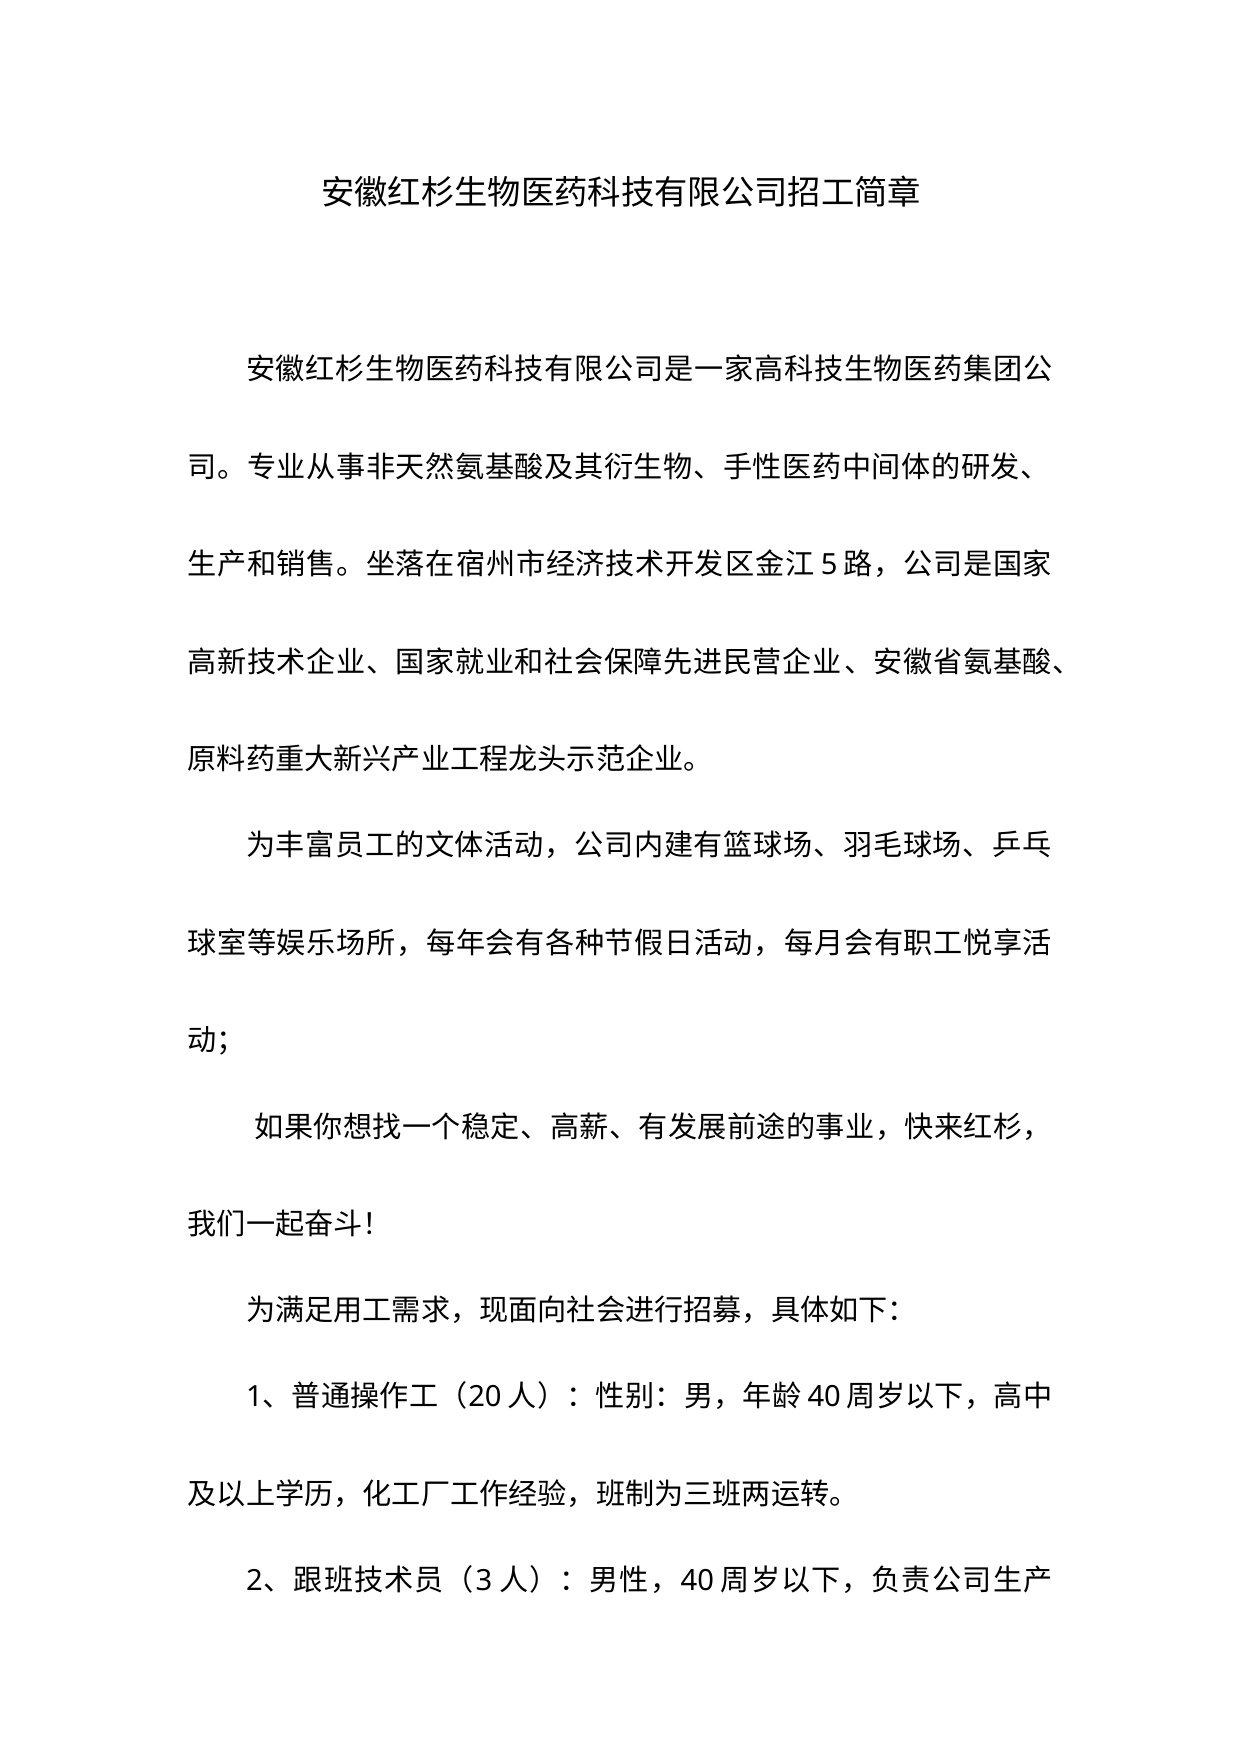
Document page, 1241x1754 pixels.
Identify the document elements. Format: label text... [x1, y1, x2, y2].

text 安徽红杉生物医药科技有限公司招工简章 [187, 158, 1053, 223]
list 普通操作工（20人）：性别：男，年龄40周岁以下，高中及以上学历，化工厂工作经验，班制为三班两运转。 [187, 1362, 1053, 1524]
text 为满足用工需求，现面向社会进行招募，具体如下： [187, 1275, 1053, 1340]
text 为丰富员工的文体活动，公司内建有篮球场、羽毛球场、乒乓球室等娱乐场所，每年会有各种节假日活动，每月会有职工悦享活动； [187, 811, 1053, 1071]
text 安徽红杉生物医药科技有限公司是一家高科技生物医药集团公司。专业从事非天然氨基酸及其衍生物、手性医药中间体的研发、生产和销售。坐落在宿州市经济技术开发区金江5路，公司是国家高新技术企业、国家就业和社会保障先进民营企业、安徽省氨基酸、原料药重大新兴产业工程龙头示范企业。 [187, 334, 1053, 789]
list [187, 1545, 1053, 1610]
text 如果你想找一个稳定、高薪、有发展前途的事业，快来红杉，我们一起奋斗！ [187, 1092, 1053, 1254]
